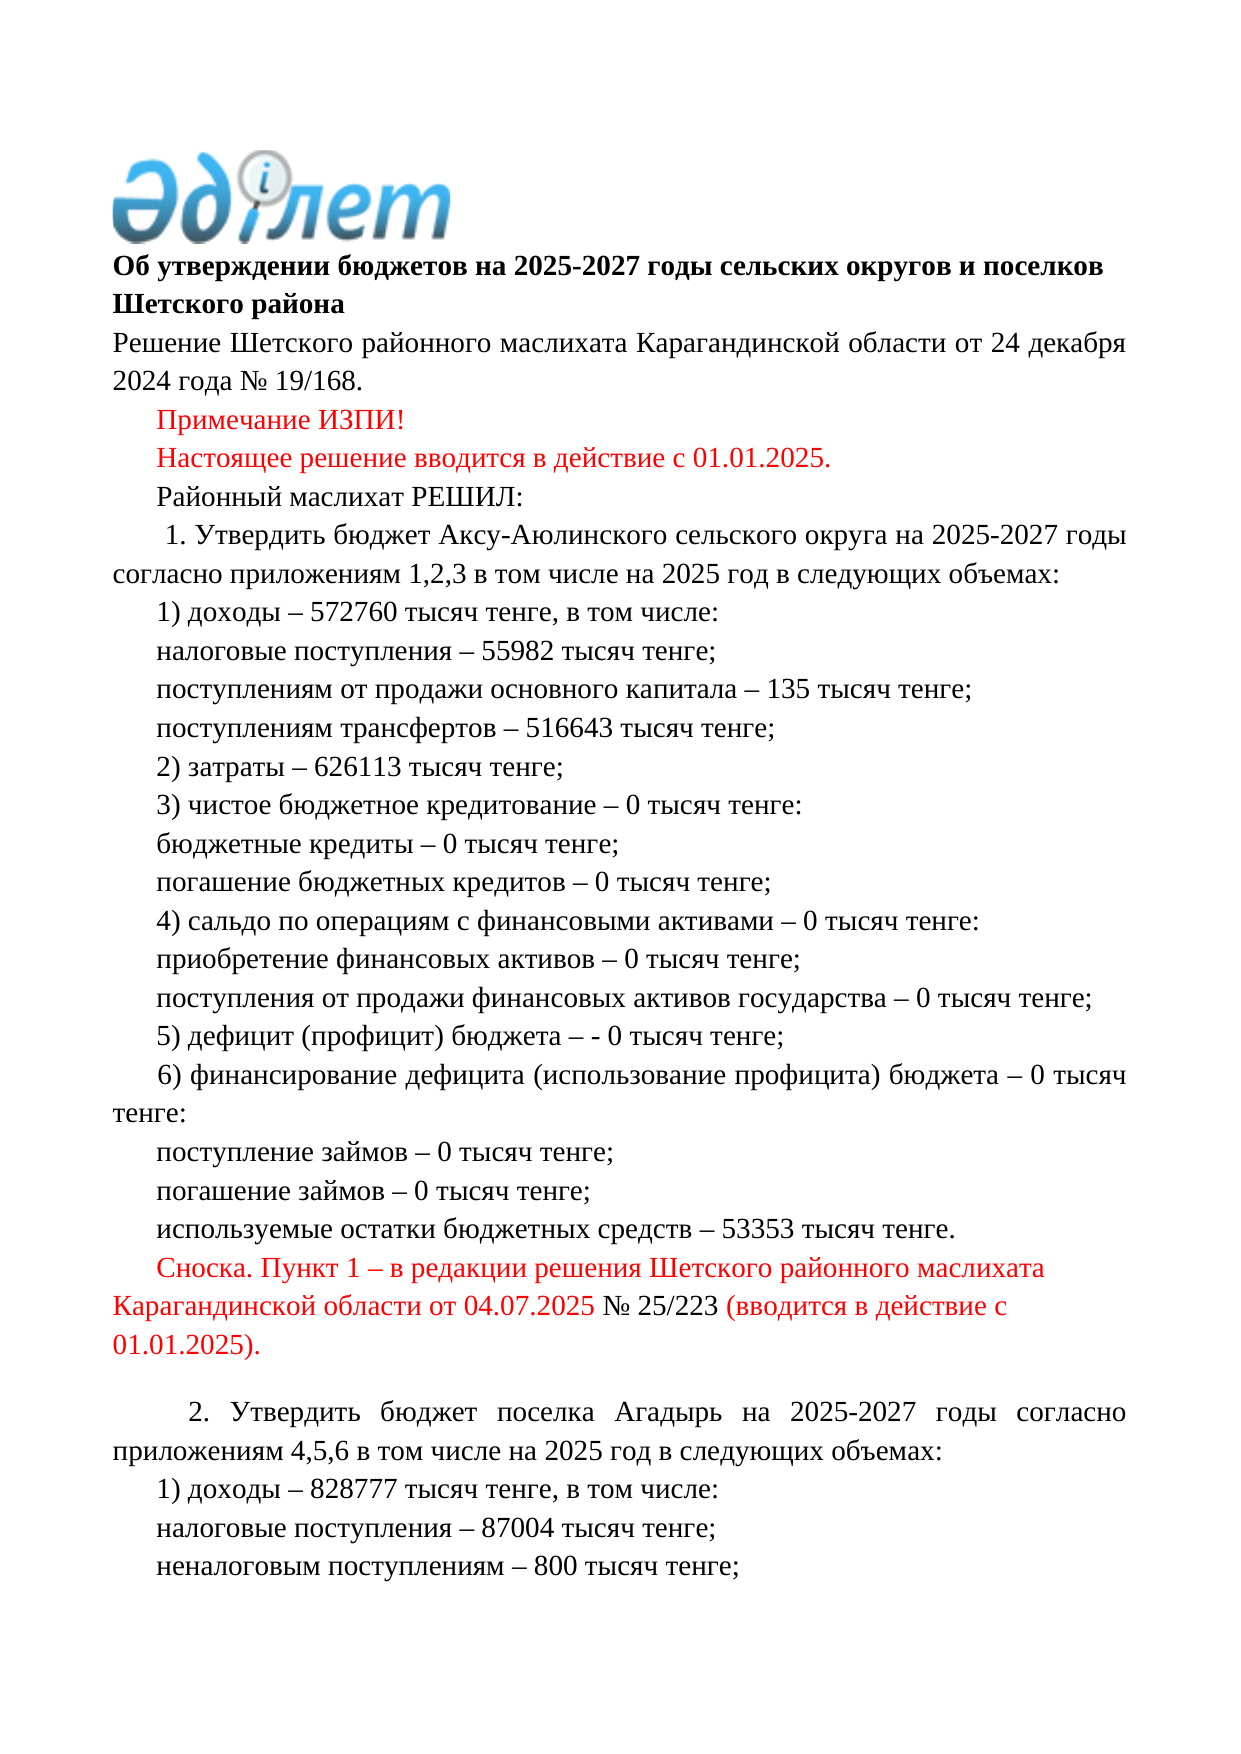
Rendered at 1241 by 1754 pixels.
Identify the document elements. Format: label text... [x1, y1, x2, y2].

text 3) чистое бюджетное кредитование – 0 тысяч тенге: [112, 787, 1128, 821]
text поступлениям от продажи основного капитала – 135 тысяч тенге; [112, 672, 1128, 705]
text погашение бюджетных кредитов – 0 тысяч тенге; [112, 864, 1128, 898]
text поступление займов – 0 тысяч тенге; [112, 1134, 1128, 1168]
text Об утверждении бюджетов на 2025-2027 годы сельских округов и поселков Шетского района [112, 248, 1128, 320]
text приобретение финансовых активов – 0 тысяч тенге; [112, 941, 1128, 975]
text Решение Шетского районного маслихата Карагандинской области от 24 декабря 2024 года № 19/168. [112, 325, 1128, 397]
text погашение займов – 0 тысяч тенге; [112, 1173, 1128, 1206]
text 1) доходы – 572760 тысяч тенге, в том числе: [112, 594, 1128, 628]
text 2. Утвердить бюджет поселка Агадырь на 2025-2027 годы согласно приложениям 4,5,6 в том числе на 2025 год в следующих объемах: [112, 1394, 1128, 1466]
text поступления от продажи финансовых активов государства – 0 тысяч тенге; [112, 980, 1128, 1013]
text 4) сальдо по операциям с финансовыми активами – 0 тысяч тенге: [112, 903, 1128, 936]
text Районный маслихат РЕШИЛ: [112, 479, 1128, 512]
text 1) доходы – 828777 тысяч тенге, в том числе: [112, 1471, 1128, 1505]
text налоговые поступления – 87004 тысяч тенге; [112, 1510, 1128, 1543]
text 5) дефицит (профицит) бюджета – - 0 тысяч тенге; [112, 1018, 1128, 1052]
text 1. Утвердить бюджет Аксу-Аюлинского сельского округа на 2025-2027 годы согласно приложениям 1,2,3 в том числе на 2025 год в следующих объемах: [112, 517, 1128, 589]
text Сноска. Пункт 1 – в редакции решения Шетского районного маслихата Карагандинской области от 04.07.2025 № 25/223 (вводится в действие с 01.01.2025). [112, 1250, 1128, 1391]
text используемые остатки бюджетных средств – 53353 тысяч тенге. [112, 1211, 1128, 1245]
text 6) финансирование дефицита (использование профицита) бюджета – 0 тысяч тенге: [112, 1057, 1128, 1129]
picture [112, 150, 451, 244]
text неналоговым поступлениям – 800 тысяч тенге; [112, 1548, 1128, 1582]
text налоговые поступления – 55982 тысяч тенге; [112, 633, 1128, 667]
text бюджетные кредиты – 0 тысяч тенге; [112, 826, 1128, 859]
text поступлениям трансфертов – 516643 тысяч тенге; [112, 710, 1128, 744]
text Настоящее решение вводится в действие с 01.01.2025. [112, 440, 1128, 474]
text Примечание ИЗПИ! [112, 402, 1128, 435]
text 2) затраты – 626113 тысяч тенге; [112, 749, 1128, 782]
